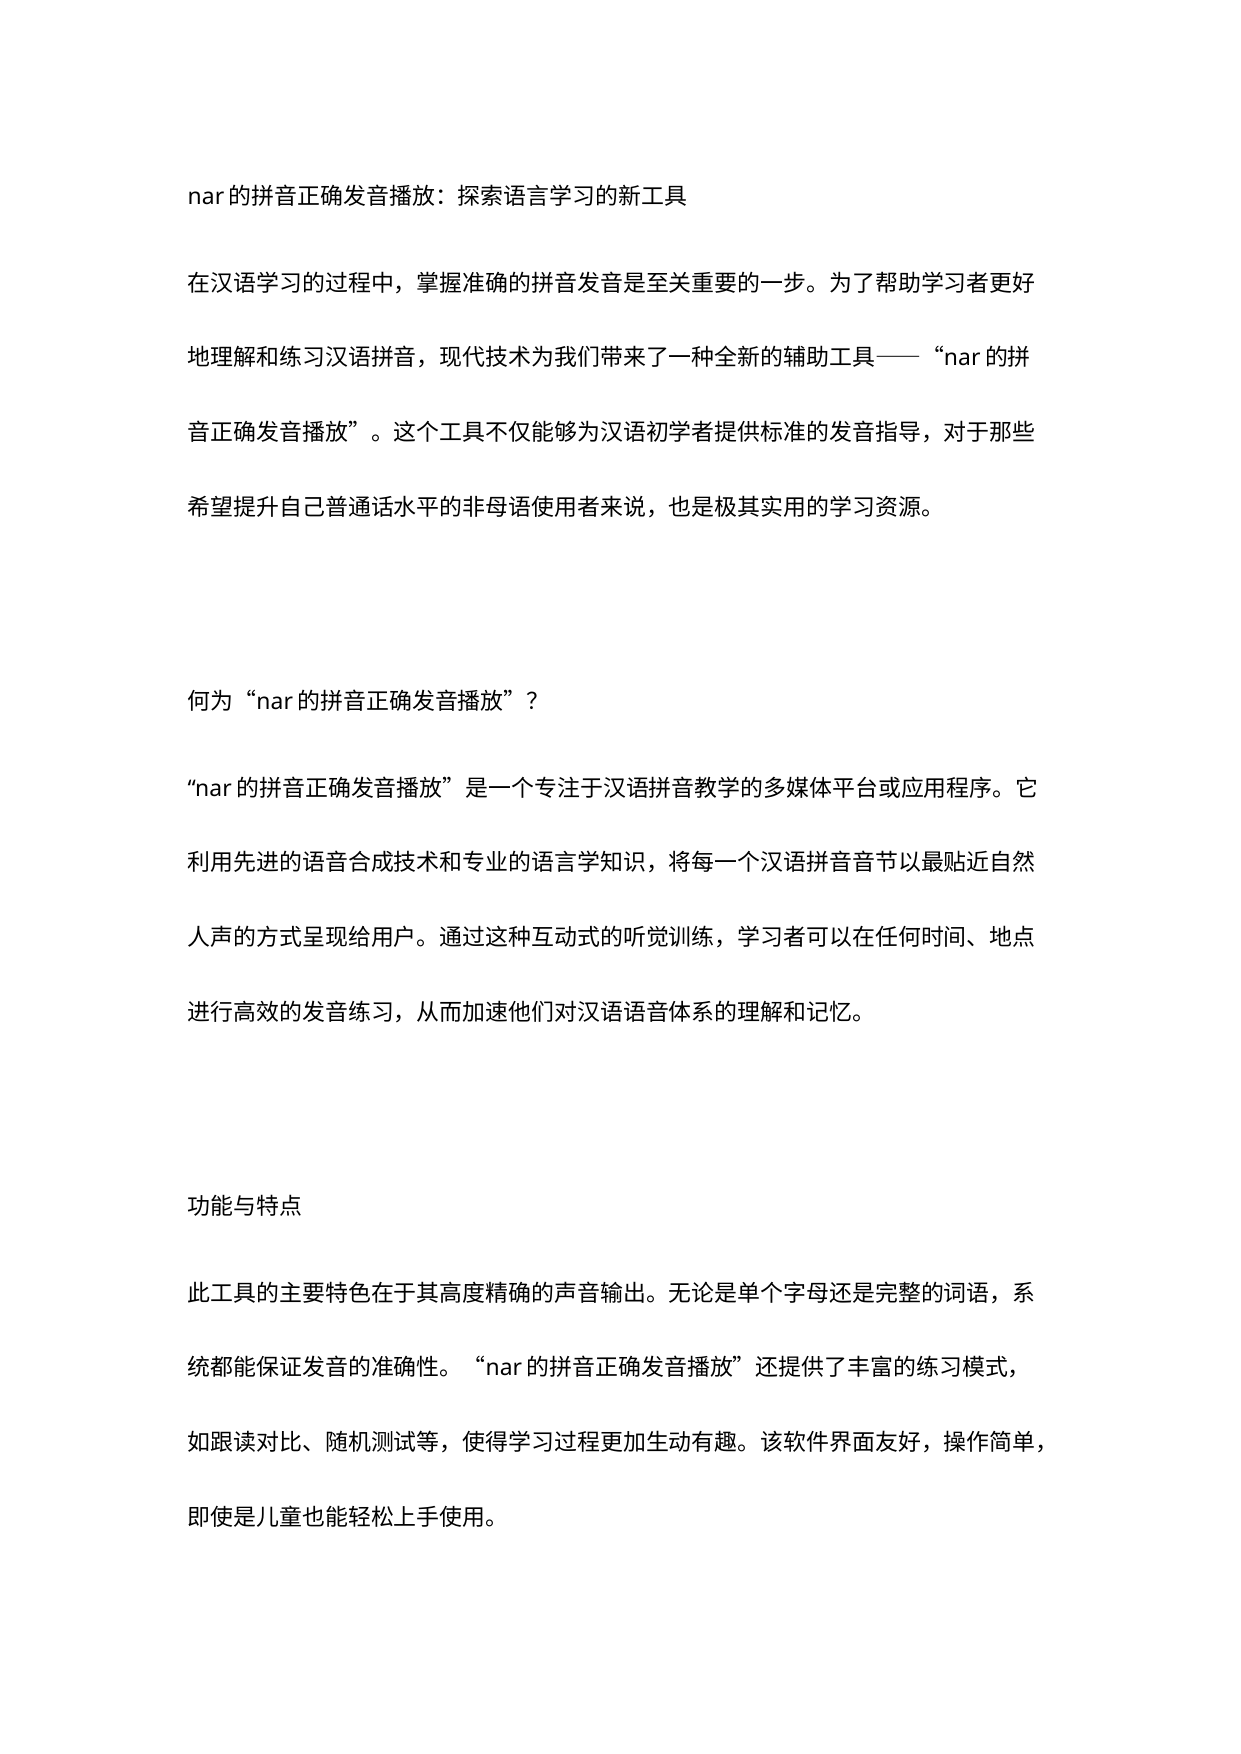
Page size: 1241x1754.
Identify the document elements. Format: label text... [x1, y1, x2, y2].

text “nar的拼音正确发音播放”是一个专注于汉语拼音教学的多媒体平台或应用程序。它利用先进的语音合成技术和专业的语言学知识，将每一个汉语拼音音节以最贴近自然人声的方式呈现给用户。通过这种互动式的听觉训练，学习者可以在任何时间、地点进行高效的发音练习，从而加速他们对汉语语音体系的理解和记忆。 [187, 754, 1053, 1043]
text 何为“nar的拼音正确发音播放”？ [187, 667, 1053, 732]
text 在汉语学习的过程中，掌握准确的拼音发音是至关重要的一步。为了帮助学习者更好地理解和练习汉语拼音，现代技术为我们带来了一种全新的辅助工具——“nar的拼音正确发音播放”。这个工具不仅能够为汉语初学者提供标准的发音指导，对于那些希望提升自己普通话水平的非母语使用者来说，也是极其实用的学习资源。 [187, 249, 1053, 538]
text nar的拼音正确发音播放：探索语言学习的新工具 [187, 162, 1053, 227]
text 功能与特点 [187, 1172, 1053, 1237]
text 此工具的主要特色在于其高度精确的声音输出。无论是单个字母还是完整的词语，系统都能保证发音的准确性。“nar的拼音正确发音播放”还提供了丰富的练习模式，如跟读对比、随机测试等，使得学习过程更加生动有趣。该软件界面友好，操作简单，即使是儿童也能轻松上手使用。 [187, 1258, 1053, 1548]
